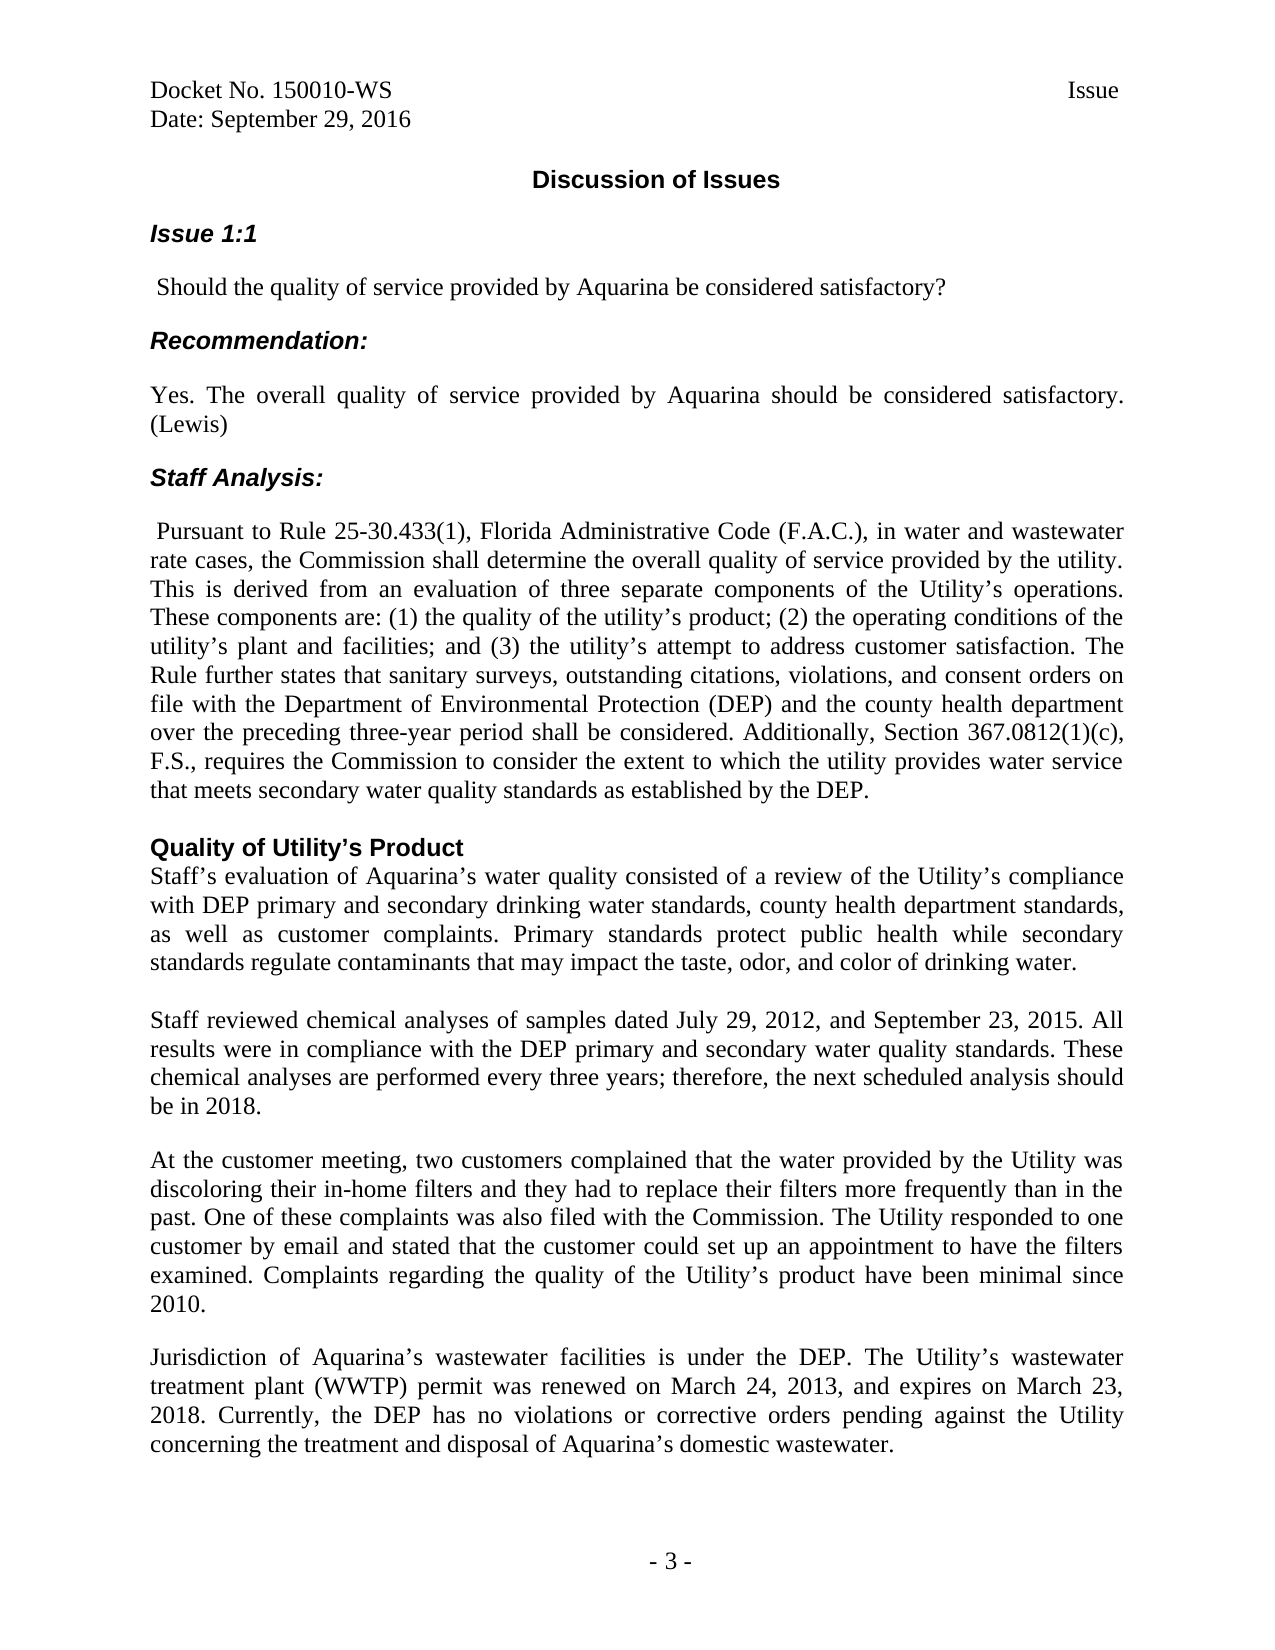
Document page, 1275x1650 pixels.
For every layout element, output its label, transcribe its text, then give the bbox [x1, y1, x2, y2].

text Yes. The overall quality of service provided by Aquarina should be considered satisfactory. (Lewis) [150, 380, 1125, 437]
text Should the quality of service provided by Aquarina be considered satisfactory? [150, 272, 1125, 301]
text Staff’s evaluation of Aquarina’s water quality consisted of a review of the Utility’s compliance with DEP primary and secondary drinking water standards, county health department standards, as well as customer complaints. Primary standards protect public health while secondary standards regulate contaminants that may impact the taste, odor, and color of drinking water. [150, 861, 1125, 976]
subtitle Recommendation: [150, 326, 1125, 355]
subtitle Issue 1: [150, 219, 1125, 247]
subtitle Discussion of Issues [187, 165, 1125, 194]
text Jurisdiction of Aquarina’s wastewater facilities is under the DEP. The Utility’s wastewater treatment plant (WWTP) permit was renewed on March 24, 2013, and expires on March 23, 2018. Currently, the DEP has no violations or corrective orders pending against the Utility concerning the treatment and disposal of Aquarina’s domestic wastewater. [150, 1342, 1125, 1457]
text At the customer meeting, two customers complained that the water provided by the Utility was discoloring their in-home filters and they had to replace their filters more frequently than in the past. One of these complaints was also filed with the Commission. The Utility responded to one customer by email and stated that the customer could set up an appointment to have the filters examined. Complaints regarding the quality of the Utility’s product have been minimal since 2010. [150, 1145, 1125, 1317]
subtitle Quality of Utility’s Product [150, 832, 1125, 861]
text Pursuant to Rule 25-30.433(1), Florida Administrative Code (F.A.C.), in water and wastewater rate cases, the Commission shall determine the overall quality of service provided by the utility. This is derived from an evaluation of three separate components of the Utility’s operations. These components are: (1) the quality of the utility’s product; (2) the operating conditions of the utility’s plant and facilities; and (3) the utility’s attempt to address customer satisfaction. The Rule further states that sanitary surveys, outstanding citations, violations, and consent orders on file with the Department of Environmental Protection (DEP) and the county health department over the preceding three-year period shall be considered. Additionally, Section 367.0812(1)(c), F.S., requires the Commission to consider the extent to which the utility provides water service that meets secondary water quality standards as established by the DEP. [150, 516, 1125, 804]
text Staff reviewed chemical analyses of samples dated July 29, 2012, and September 23, 2015. All results were in compliance with the DEP primary and secondary water quality standards. These chemical analyses are performed every three years; therefore, the next scheduled analysis should be in 2018. [150, 1005, 1125, 1120]
subtitle Staff Analysis: [150, 462, 1125, 491]
